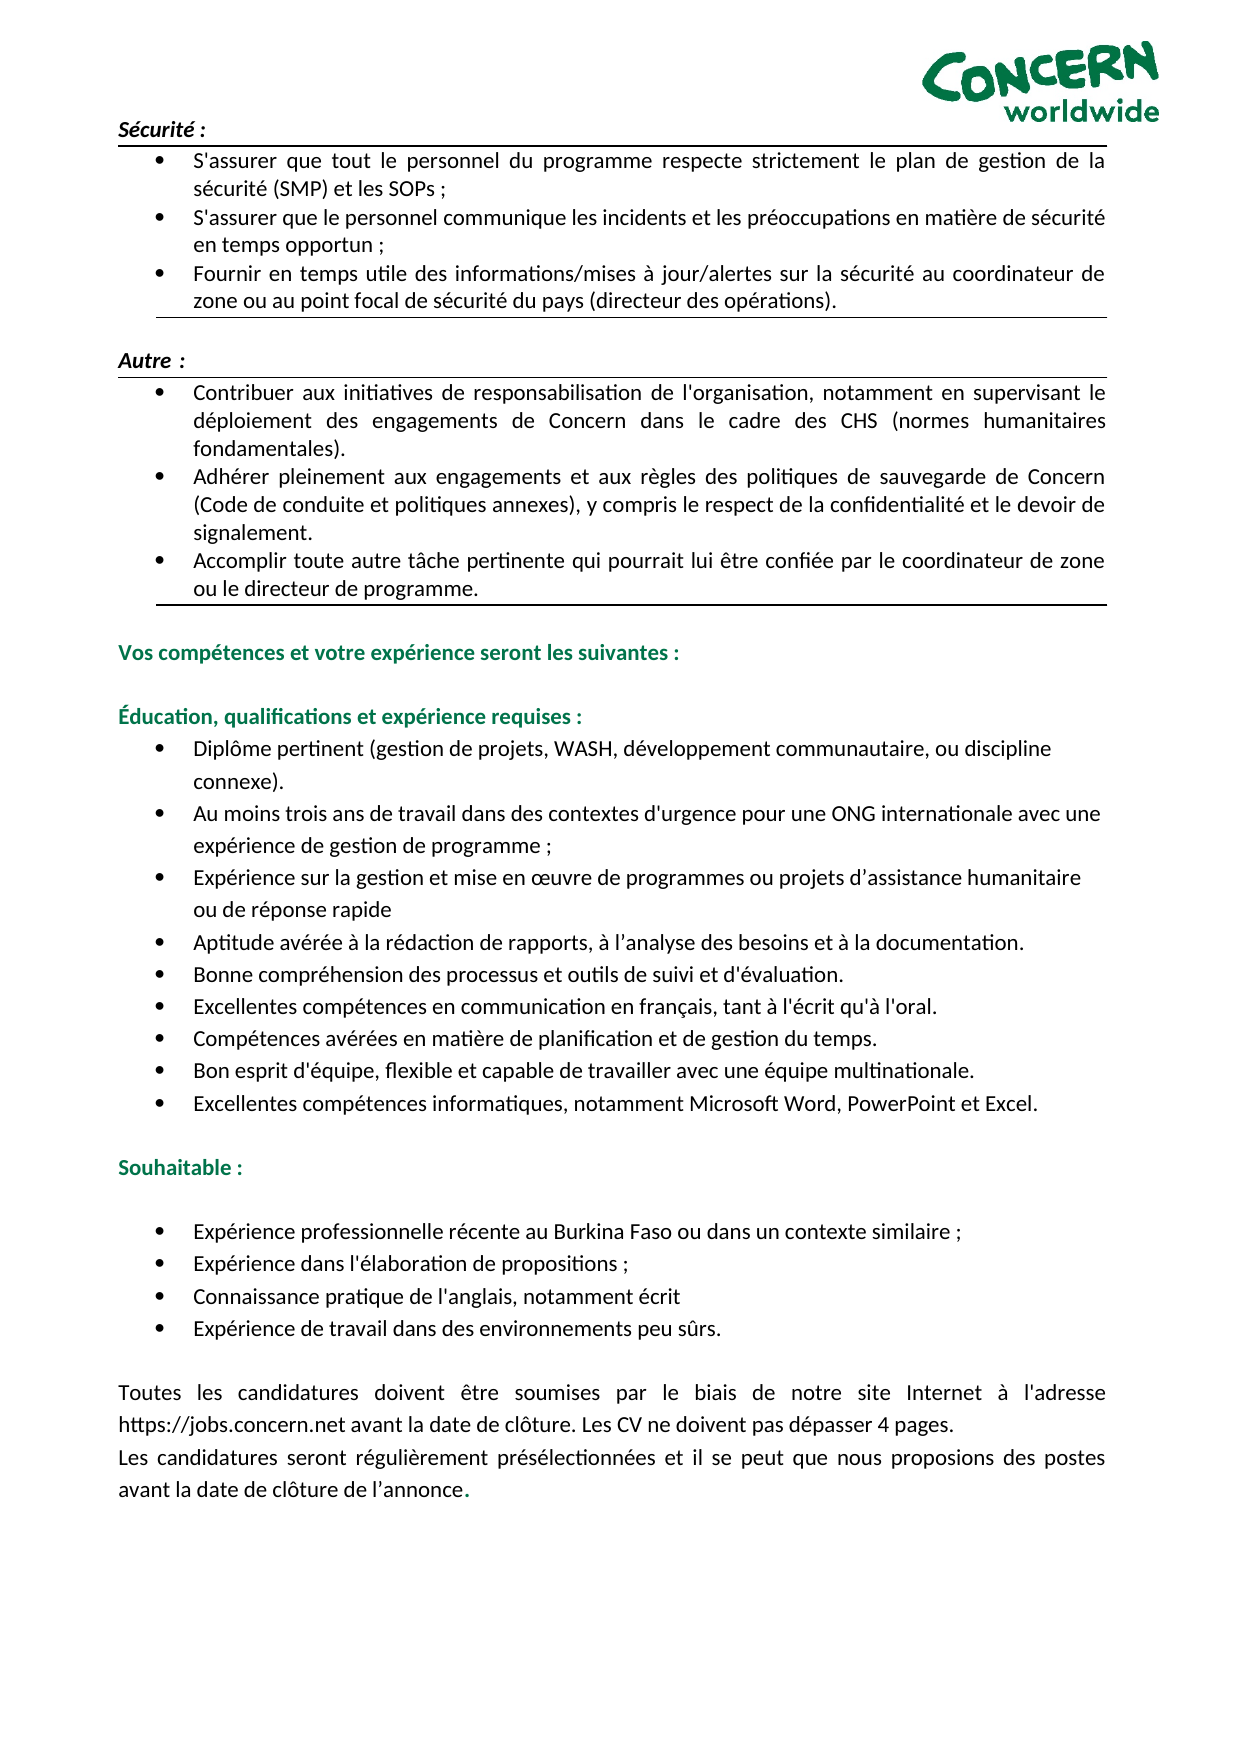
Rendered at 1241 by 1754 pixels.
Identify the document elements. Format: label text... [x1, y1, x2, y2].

list Expérience de travail dans des environnements peu sûrs. [156, 1314, 1107, 1342]
list Accomplir toute autre tâche pertinente qui pourrait lui être confiée par le coordinateur de zone ou le directeur de programme. [156, 546, 1107, 604]
list Diplôme pertinent (gestion de projets, WASH, développement communautaire, ou discipline connexe). [156, 734, 1107, 795]
picture [922, 41, 1159, 122]
list Fournir en temps utile des informations/mises à jour/alertes sur la sécurité au coordinateur de zone ou au point focal de sécurité du pays (directeur des opérations). [156, 259, 1107, 317]
list Expérience dans l'élaboration de propositions ; [156, 1249, 1107, 1278]
text Les candidatures seront régulièrement présélectionnées et il se peut que nous proposions des postes avant la date de clôture de l’annonce. [118, 1443, 1107, 1503]
list Bon esprit d'équipe, flexible et capable de travailler avec une équipe multinationale. [156, 1056, 1107, 1084]
list S'assurer que tout le personnel du programme respecte strictement le plan de gestion de la sécurité (SMP) et les SOPs ; [156, 147, 1107, 203]
list Aptitude avérée à la rédaction de rapports, à l’analyse des besoins et à la documentation. [156, 928, 1107, 956]
list Adhérer pleinement aux engagements et aux règles des politiques de sauvegarde de Concern (Code de conduite et politiques annexes), y compris le respect de la confidentialité et le devoir de signalement. [156, 462, 1107, 546]
list Excellentes compétences informatiques, notamment Microsoft Word, PowerPoint et Excel. [156, 1089, 1107, 1117]
list S'assurer que le personnel communique les incidents et les préoccupations en matière de sécurité en temps opportun ; [156, 203, 1107, 259]
text Autre : [118, 346, 1107, 377]
list Au moins trois ans de travail dans des contextes d'urgence pour une ONG internationale avec une expérience de gestion de programme ; [156, 799, 1107, 859]
list Excellentes compétences en communication en français, tant à l'écrit qu'à l'oral. [156, 992, 1107, 1020]
list Bonne compréhension des processus et outils de suivi et d'évaluation. [156, 960, 1107, 988]
text Sécurité : [118, 115, 1107, 145]
text Toutes les candidatures doivent être soumises par le biais de notre site Internet à l'adresse https://jobs.concern.net avant la date de clôture. Les CV ne doivent pas dépasser 4 pages. [118, 1378, 1107, 1438]
list Expérience professionnelle récente au Burkina Faso ou dans un contexte similaire ; [156, 1217, 1107, 1245]
list Contribuer aux initiatives de responsabilisation de l'organisation, notamment en supervisant le déploiement des engagements de Concern dans le cadre des CHS (normes humanitaires fondamentales). [156, 378, 1107, 462]
list Connaissance pratique de l'anglais, notamment écrit [156, 1282, 1107, 1310]
list Expérience sur la gestion et mise en œuvre de programmes ou projets d’assistance humanitaire ou de réponse rapide [156, 863, 1107, 923]
text Éducation, qualifications et expérience requises : [118, 702, 1107, 730]
text Souhaitable : [118, 1153, 1107, 1181]
text Vos compétences et votre expérience seront les suivantes : [118, 638, 1107, 666]
list Compétences avérées en matière de planification et de gestion du temps. [156, 1024, 1107, 1052]
